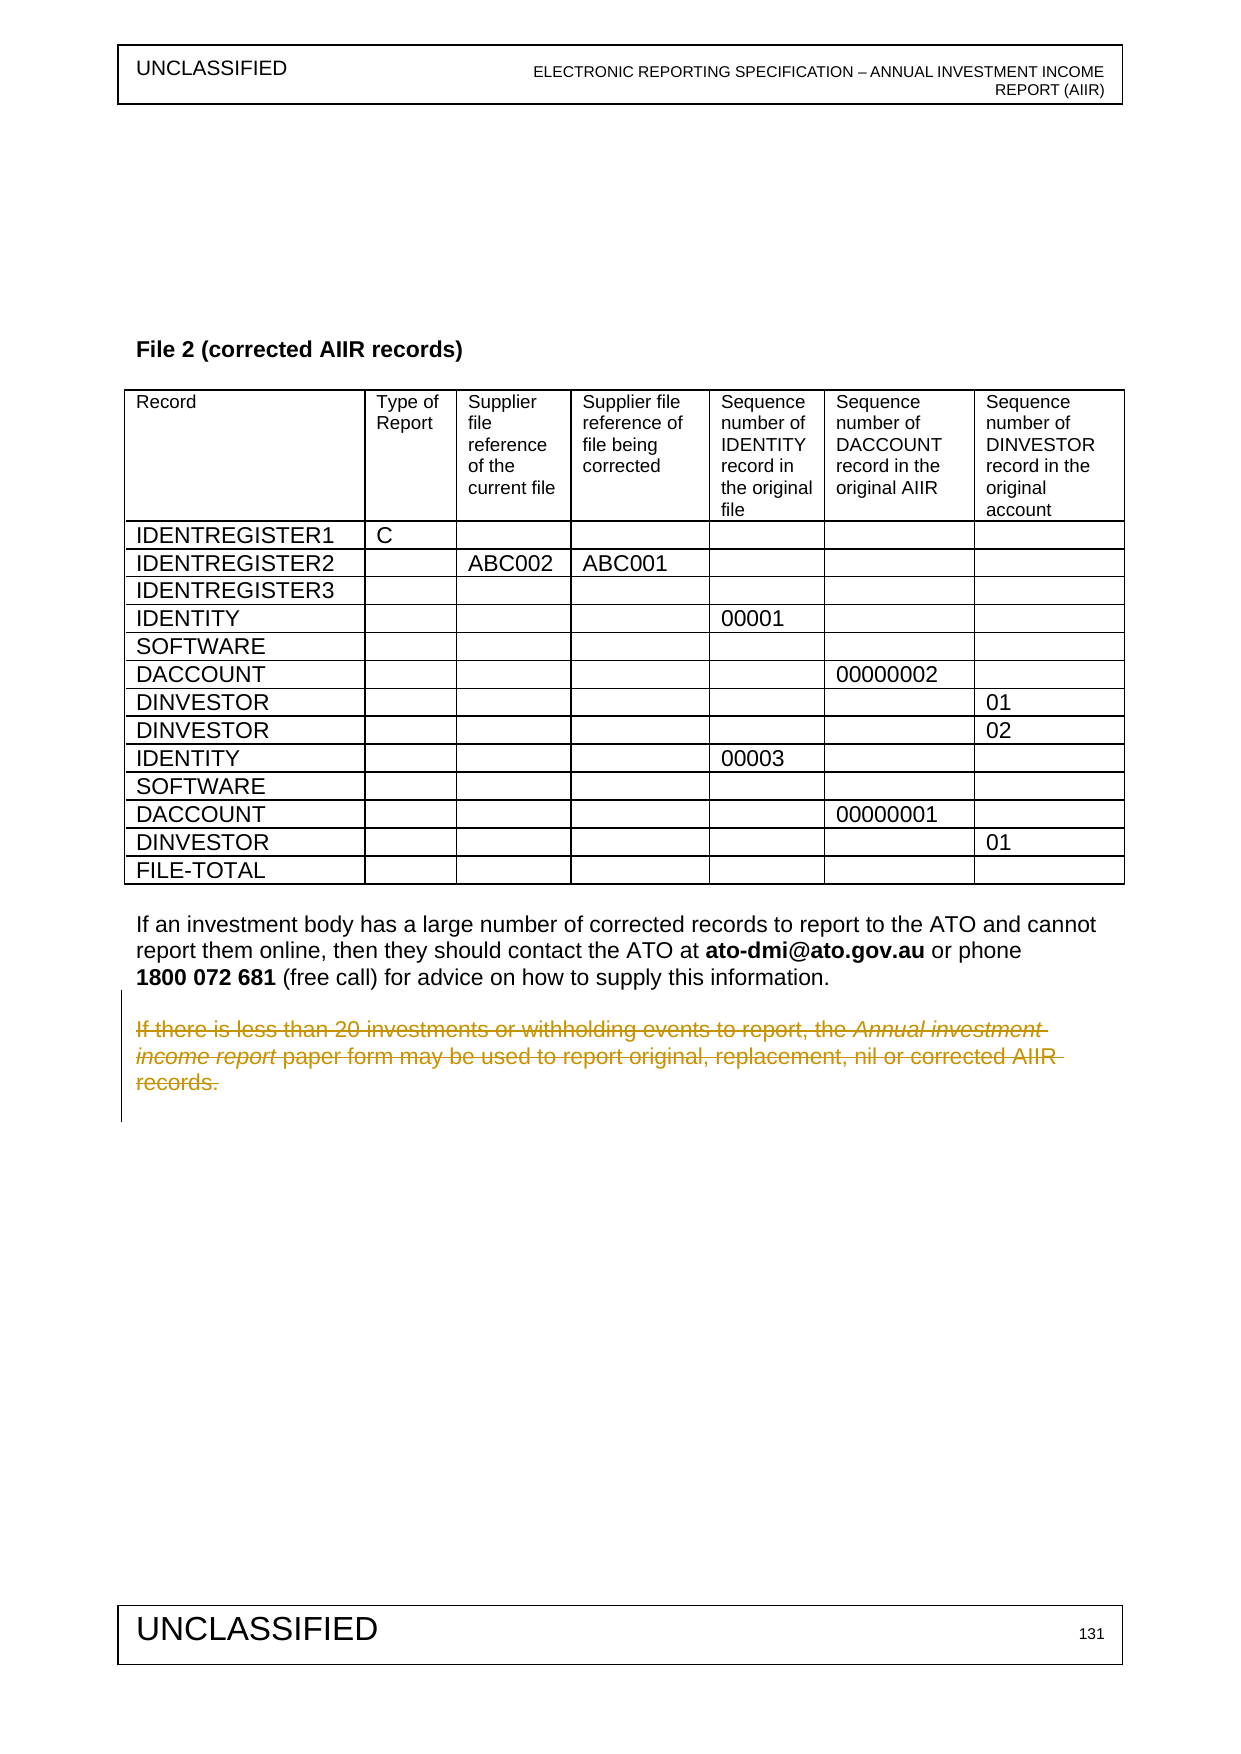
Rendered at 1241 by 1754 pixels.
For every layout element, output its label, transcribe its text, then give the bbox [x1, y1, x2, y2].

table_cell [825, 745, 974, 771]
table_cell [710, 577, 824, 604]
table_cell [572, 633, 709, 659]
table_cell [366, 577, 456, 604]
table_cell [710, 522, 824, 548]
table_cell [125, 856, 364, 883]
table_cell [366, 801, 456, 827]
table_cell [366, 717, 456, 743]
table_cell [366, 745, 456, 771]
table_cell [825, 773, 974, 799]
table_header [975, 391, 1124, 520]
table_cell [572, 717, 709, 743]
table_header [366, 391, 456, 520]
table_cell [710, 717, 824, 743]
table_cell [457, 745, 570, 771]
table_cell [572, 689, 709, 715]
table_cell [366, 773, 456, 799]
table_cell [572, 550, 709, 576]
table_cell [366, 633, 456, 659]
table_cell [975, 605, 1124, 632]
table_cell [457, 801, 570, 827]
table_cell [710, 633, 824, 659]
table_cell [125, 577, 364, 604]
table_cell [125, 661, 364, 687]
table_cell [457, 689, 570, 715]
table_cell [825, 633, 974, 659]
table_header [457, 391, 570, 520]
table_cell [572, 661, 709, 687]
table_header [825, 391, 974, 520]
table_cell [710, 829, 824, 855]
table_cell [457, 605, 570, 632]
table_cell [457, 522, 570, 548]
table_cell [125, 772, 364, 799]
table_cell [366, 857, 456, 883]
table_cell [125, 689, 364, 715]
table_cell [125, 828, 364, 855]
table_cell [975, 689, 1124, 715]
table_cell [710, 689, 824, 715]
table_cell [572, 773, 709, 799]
text 1800 072 681 (free call) for advice on how to supply this information. [136, 963, 1104, 990]
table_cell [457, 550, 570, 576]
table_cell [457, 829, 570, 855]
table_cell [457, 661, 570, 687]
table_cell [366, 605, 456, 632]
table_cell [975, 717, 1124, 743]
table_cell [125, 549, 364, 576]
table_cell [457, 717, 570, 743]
text File 2 (corrected AIIR records) [136, 336, 1104, 363]
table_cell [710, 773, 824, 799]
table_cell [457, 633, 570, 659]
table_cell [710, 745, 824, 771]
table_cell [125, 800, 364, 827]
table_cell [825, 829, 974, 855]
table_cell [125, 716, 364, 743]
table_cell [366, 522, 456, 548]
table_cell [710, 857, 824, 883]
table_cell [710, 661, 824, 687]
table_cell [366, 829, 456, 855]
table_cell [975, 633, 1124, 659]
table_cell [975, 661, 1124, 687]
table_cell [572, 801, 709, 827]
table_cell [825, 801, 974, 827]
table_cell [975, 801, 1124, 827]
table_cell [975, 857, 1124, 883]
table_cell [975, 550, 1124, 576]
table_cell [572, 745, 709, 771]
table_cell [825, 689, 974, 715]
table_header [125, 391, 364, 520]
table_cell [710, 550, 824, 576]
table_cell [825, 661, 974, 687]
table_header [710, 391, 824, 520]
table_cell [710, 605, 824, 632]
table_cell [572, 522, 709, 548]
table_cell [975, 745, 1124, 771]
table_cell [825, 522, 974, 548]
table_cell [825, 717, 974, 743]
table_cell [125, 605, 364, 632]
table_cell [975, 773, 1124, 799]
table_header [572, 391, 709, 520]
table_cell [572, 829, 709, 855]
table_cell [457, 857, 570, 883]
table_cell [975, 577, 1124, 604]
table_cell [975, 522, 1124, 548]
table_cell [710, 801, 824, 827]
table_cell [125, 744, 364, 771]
text If an investment body has a large number of corrected records to report to the ATO and cannot report them online, then they should contact the ATO at ato-dmi@ato.gov.au or phone [136, 911, 1104, 963]
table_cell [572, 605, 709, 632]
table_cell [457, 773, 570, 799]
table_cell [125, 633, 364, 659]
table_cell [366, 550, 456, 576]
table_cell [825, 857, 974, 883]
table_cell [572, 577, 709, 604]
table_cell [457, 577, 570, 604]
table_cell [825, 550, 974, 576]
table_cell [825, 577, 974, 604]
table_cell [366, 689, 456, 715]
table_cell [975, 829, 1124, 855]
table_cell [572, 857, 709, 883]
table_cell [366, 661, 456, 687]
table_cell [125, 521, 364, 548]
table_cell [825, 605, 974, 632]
